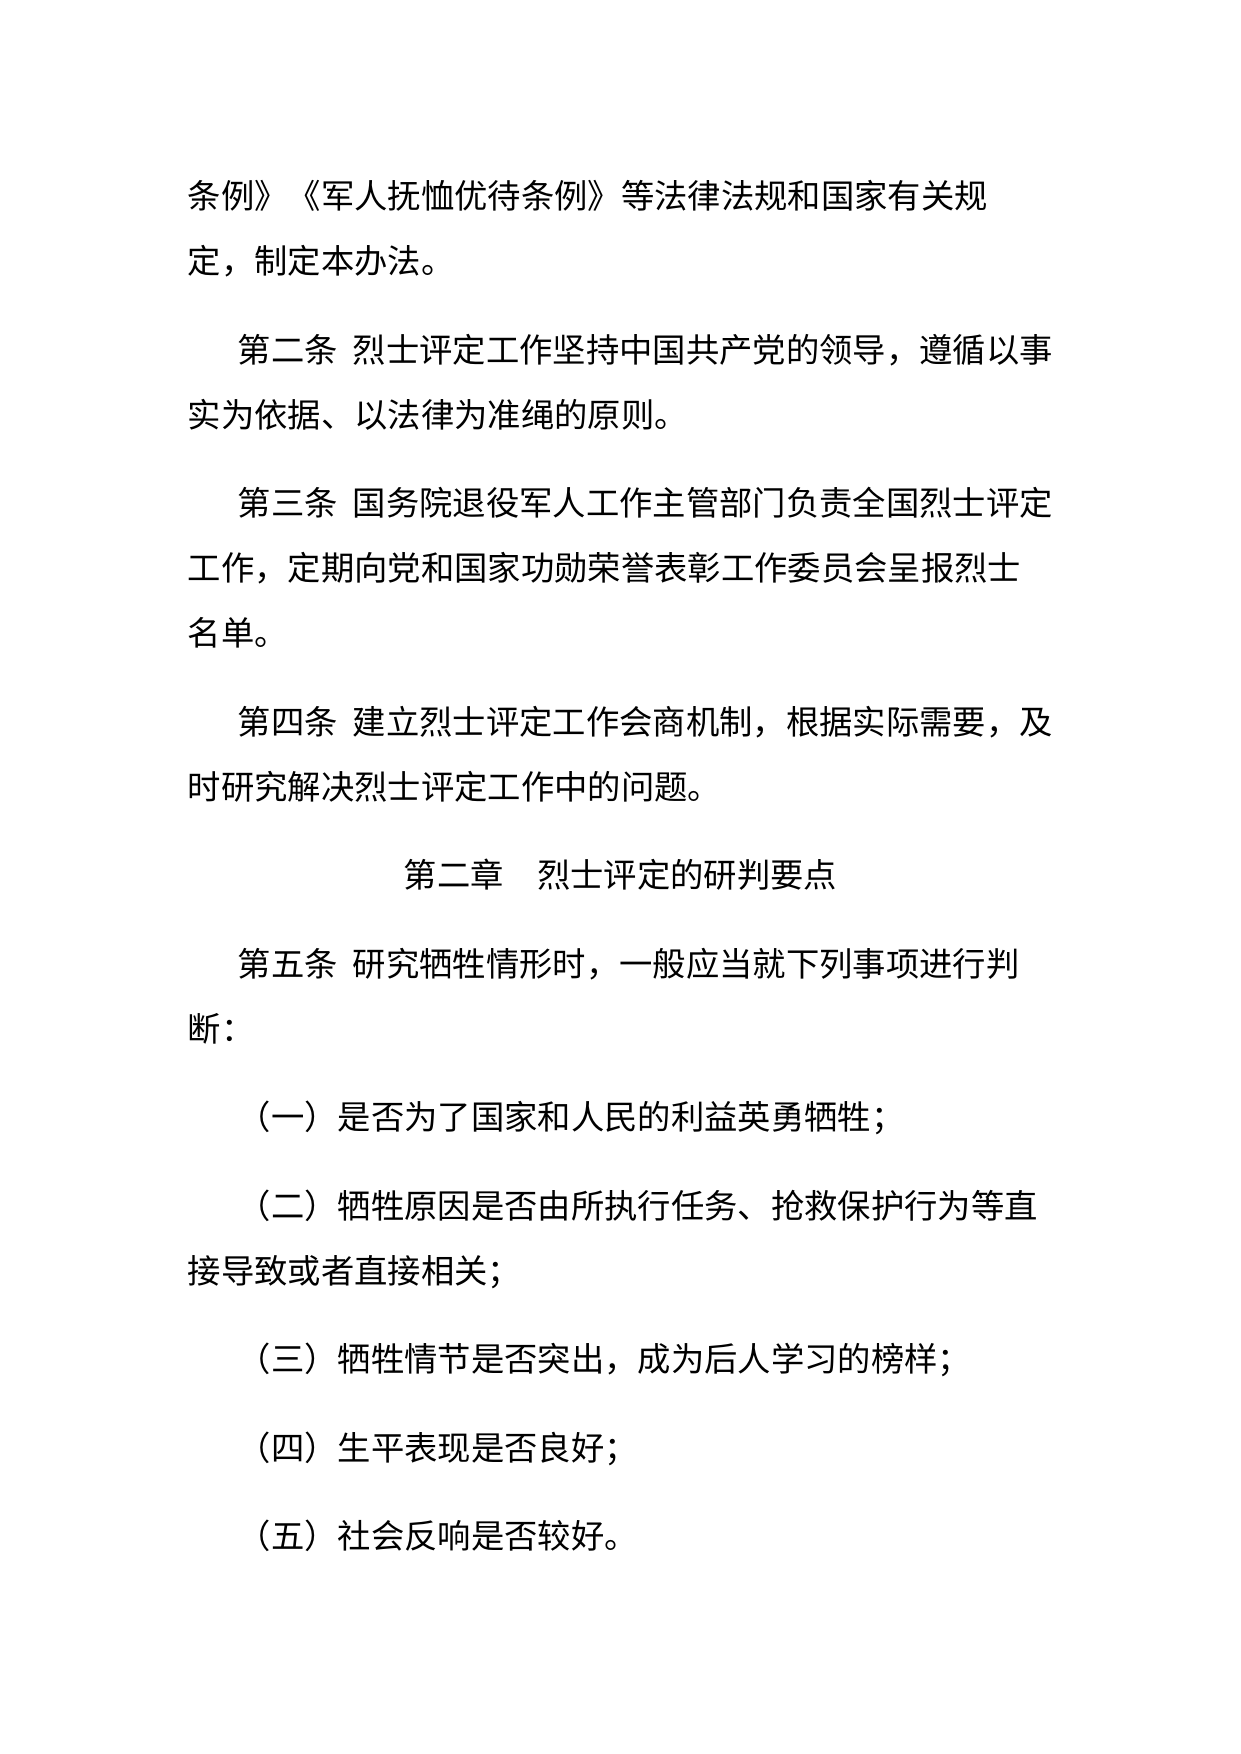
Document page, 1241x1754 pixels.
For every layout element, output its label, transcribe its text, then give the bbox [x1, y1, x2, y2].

text （三）牺牲情节是否突出，成为后人学习的榜样； [187, 1324, 1053, 1389]
text （五）社会反响是否较好。 [187, 1501, 1053, 1566]
text 第五条 研究牺牲情形时，一般应当就下列事项进行判断： [187, 929, 1053, 1059]
text （二）牺牲原因是否由所执行任务、抢救保护行为等直接导致或者直接相关； [187, 1171, 1053, 1301]
text （四）生平表现是否良好； [187, 1413, 1053, 1478]
text 第二章 烈士评定的研判要点 [187, 841, 1053, 906]
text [187, 162, 1053, 292]
text 第三条 国务院退役军人工作主管部门负责全国烈士评定工作，定期向党和国家功勋荣誉表彰工作委员会呈报烈士名单。 [187, 469, 1053, 664]
text 第四条 建立烈士评定工作会商机制，根据实际需要，及时研究解决烈士评定工作中的问题。 [187, 687, 1053, 817]
text （一）是否为了国家和人民的利益英勇牺牲； [187, 1083, 1053, 1148]
text 第二条 烈士评定工作坚持中国共产党的领导，遵循以事实为依据、以法律为准绳的原则。 [187, 315, 1053, 445]
